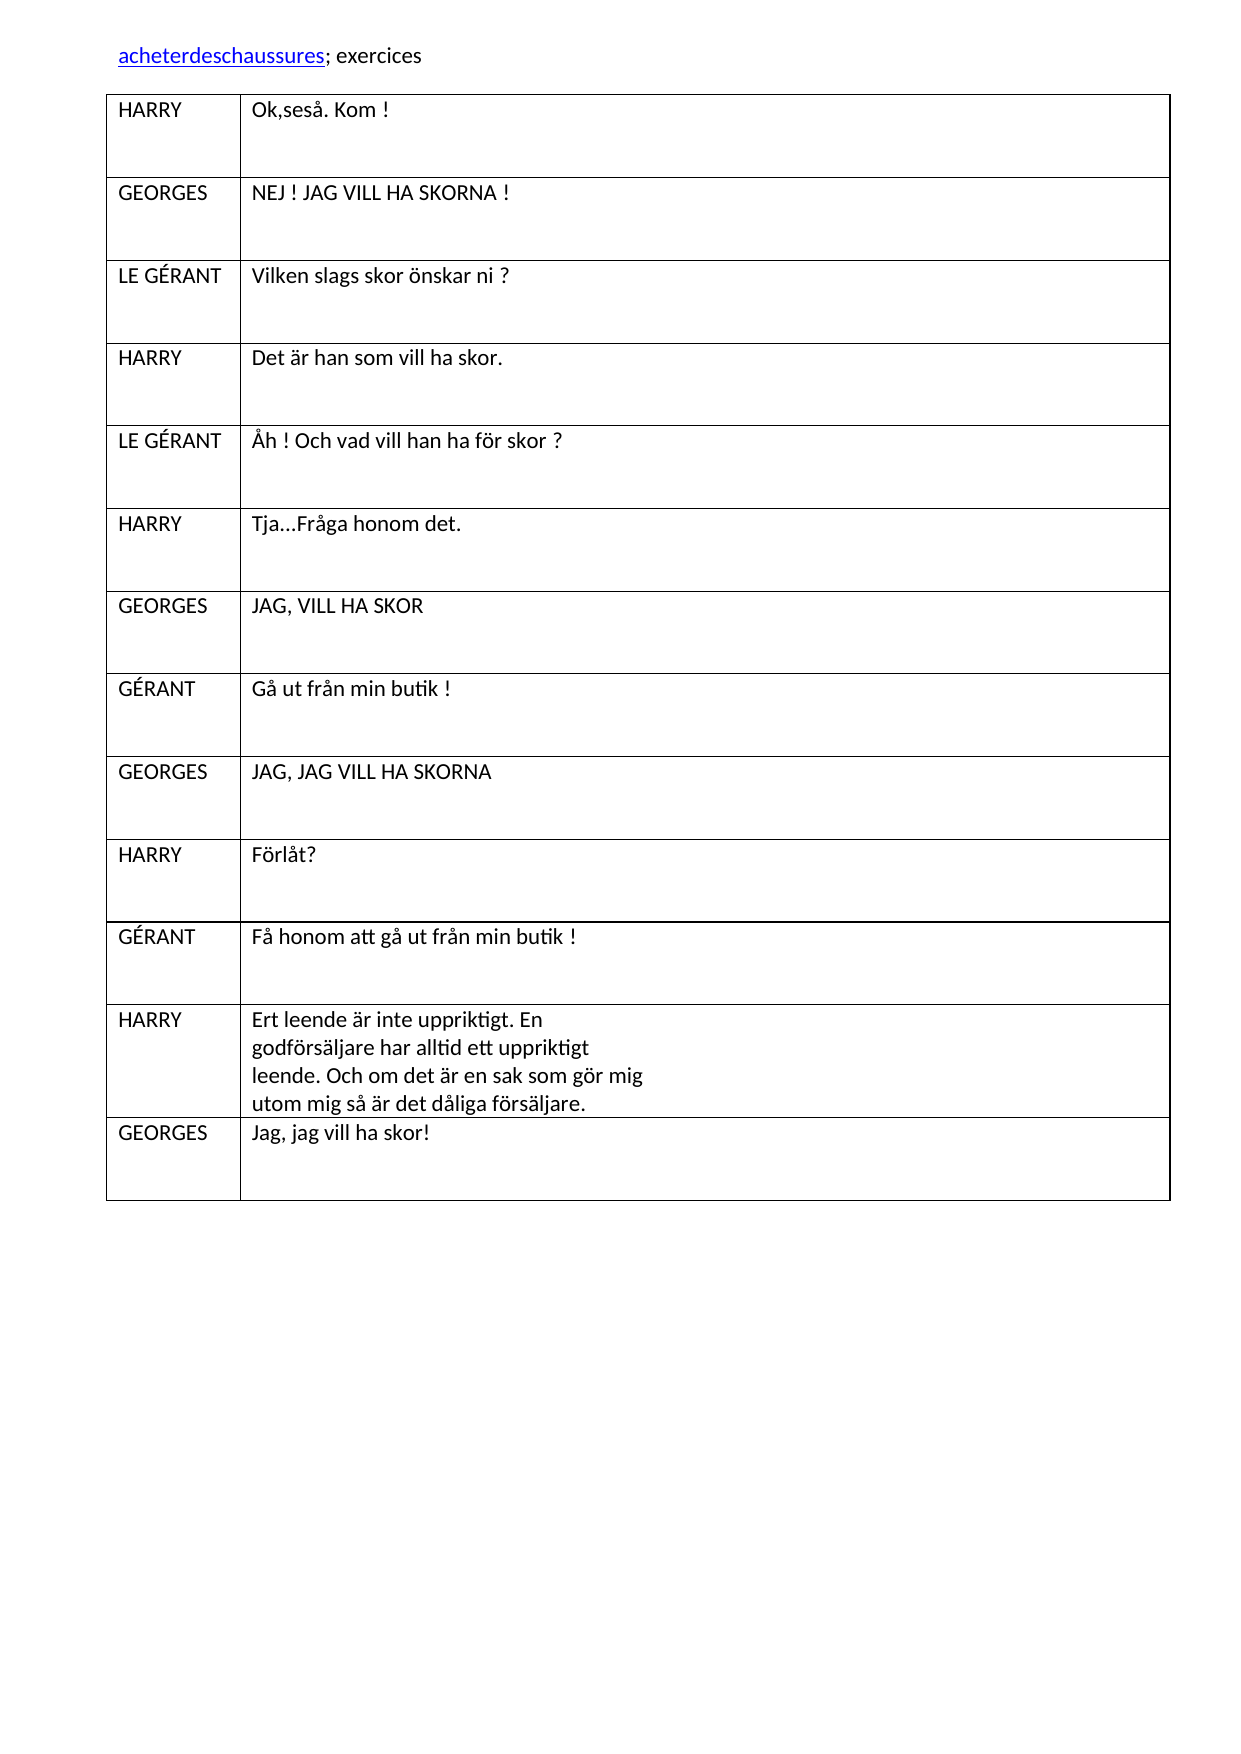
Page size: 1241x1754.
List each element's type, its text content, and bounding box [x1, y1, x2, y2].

table_cell [674, 509, 1169, 591]
table_header HARRY [107, 95, 240, 177]
table_cell JAG, JAG VILL HA SKORNA [241, 757, 674, 839]
text acheterdeschaussures; exercices [118, 41, 1199, 69]
table_cell [674, 1118, 1169, 1200]
table_cell [674, 923, 1169, 1004]
table_cell Ert leende är inte uppriktigt. En godförsäljare har alltid ett uppriktigt leende. Och om det är en sak som gör mig utom mig så är det dåliga försäljare. [241, 1005, 674, 1117]
table_cell Förlåt? [241, 840, 674, 921]
table_header [674, 95, 1169, 177]
table_cell Gå ut från min butik ! [241, 674, 674, 756]
table_cell LE GÉRANT [107, 261, 240, 342]
table_cell GEORGES [107, 592, 240, 673]
table_cell [674, 261, 1169, 342]
table_cell [674, 840, 1169, 921]
table_cell HARRY [107, 1005, 240, 1117]
table_cell HARRY [107, 344, 240, 425]
table_cell [674, 344, 1169, 425]
table_cell GEORGES [107, 178, 240, 260]
table_cell [674, 674, 1169, 756]
table_cell Åh ! Och vad vill han ha för skor ? [241, 426, 674, 508]
table_cell JAG, VILL HA SKOR [241, 592, 674, 673]
table_cell Vilken slags skor önskar ni ? [241, 261, 674, 342]
table_cell GEORGES [107, 1118, 240, 1200]
table_cell HARRY [107, 840, 240, 921]
table_cell [674, 592, 1169, 673]
table_cell HARRY [107, 509, 240, 591]
table_header Ok,seså. Kom ! [241, 95, 674, 177]
table_cell NEJ ! JAG VILL HA SKORNA ! [241, 178, 674, 260]
table_cell [674, 1005, 1169, 1117]
table_cell [674, 757, 1169, 839]
table_cell GEORGES [107, 757, 240, 839]
table_cell LE GÉRANT [107, 426, 240, 508]
table_cell Få honom att gå ut från min butik ! [241, 923, 674, 1004]
table_cell Tja...Fråga honom det. [241, 509, 674, 591]
table_cell [674, 178, 1169, 260]
table_cell GÉRANT [107, 923, 240, 1004]
table_cell Det är han som vill ha skor. [241, 344, 674, 425]
table_cell [674, 426, 1169, 508]
table_cell GÉRANT [107, 674, 240, 756]
table_cell Jag, jag vill ha skor! [241, 1118, 674, 1200]
